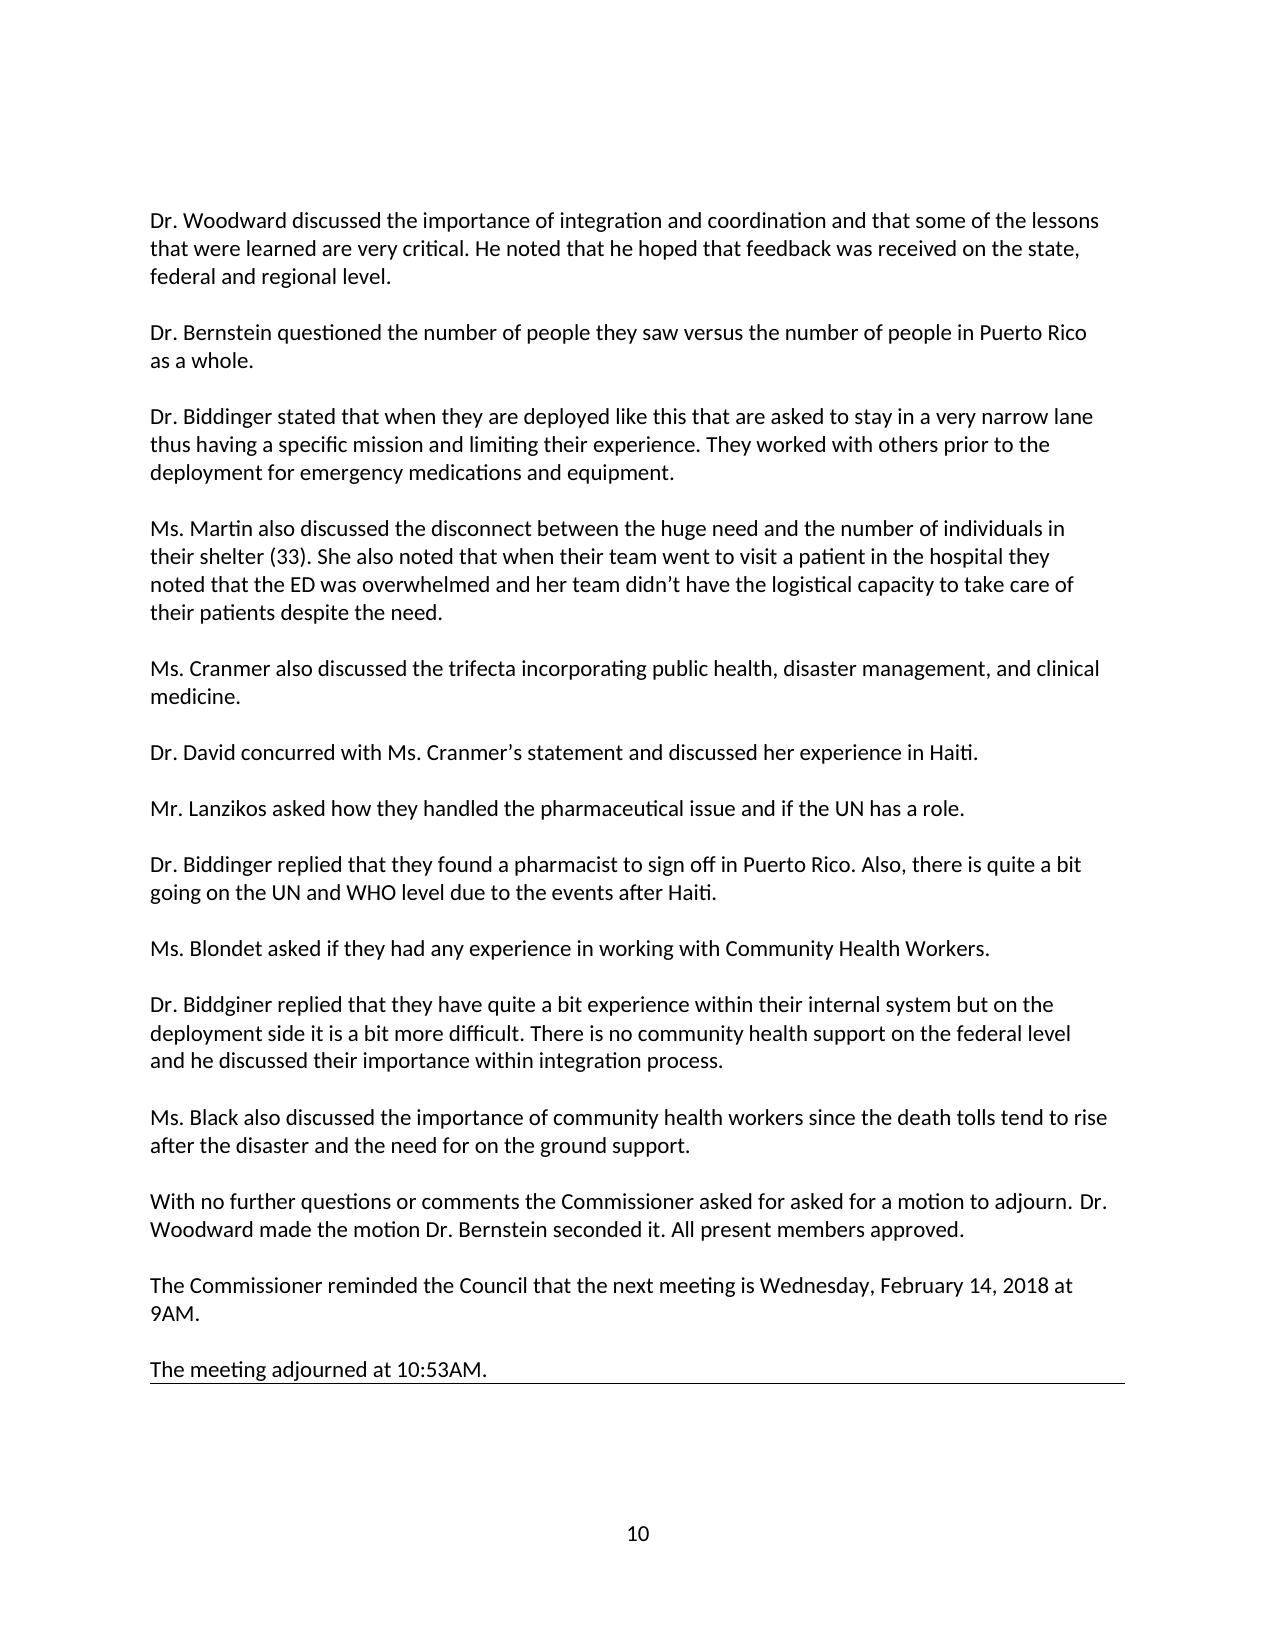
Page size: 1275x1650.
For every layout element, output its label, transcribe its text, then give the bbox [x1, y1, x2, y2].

text Mr. Lanzikos asked how they handled the pharmaceutical issue and if the UN has a role. [150, 794, 1110, 822]
text Dr. Bernstein questioned the number of people they saw versus the number of people in Puerto Rico as a whole. [150, 318, 1110, 374]
text Dr. David concurred with Ms. Cranmer’s statement and discussed her experience in Haiti. [150, 738, 1110, 766]
text Ms. Cranmer also discussed the trifecta incorporating public health, disaster management, and clinical medicine. [150, 654, 1110, 710]
text Ms. Black also discussed the importance of community health workers since the death tolls tend to rise after the disaster and the need for on the ground support. [150, 1103, 1110, 1159]
text Dr. Biddginer replied that they have quite a bit experience within their internal system but on the deployment side it is a bit more difficult. There is no community health support on the federal level and he discussed their importance within integration process. [150, 991, 1110, 1075]
text Ms. Blondet asked if they had any experience in working with Community Health Workers. [150, 934, 1110, 963]
text With no further questions or comments the Commissioner asked for asked for a motion to adjourn. Dr. Woodward made the motion Dr. Bernstein seconded it. All present members approved. [150, 1187, 1125, 1243]
text Dr. Biddinger stated that when they are deployed like this that are asked to stay in a very narrow lane thus having a specific mission and limiting their experience. They worked with others prior to the deployment for emergency medications and equipment. [150, 402, 1110, 486]
text The meeting adjourned at 10:53AM. [150, 1355, 1125, 1383]
text Dr. Biddinger replied that they found a pharmacist to sign off in Puerto Rico. Also, there is quite a bit going on the UN and WHO level due to the events after Haiti. [150, 851, 1110, 907]
text The Commissioner reminded the Council that the next meeting is Wednesday, February 14, 2018 at 9AM. [150, 1271, 1125, 1327]
text Dr. Woodward discussed the importance of integration and coordination and that some of the lessons that were learned are very critical. He noted that he hoped that feedback was received on the state, federal and regional level. [150, 206, 1110, 290]
text Ms. Martin also discussed the disconnect between the huge need and the number of individuals in their shelter (33). She also noted that when their team went to visit a patient in the hospital they noted that the ED was overwhelmed and her team didn’t have the logistical capacity to take care of their patients despite the need. [150, 514, 1110, 626]
